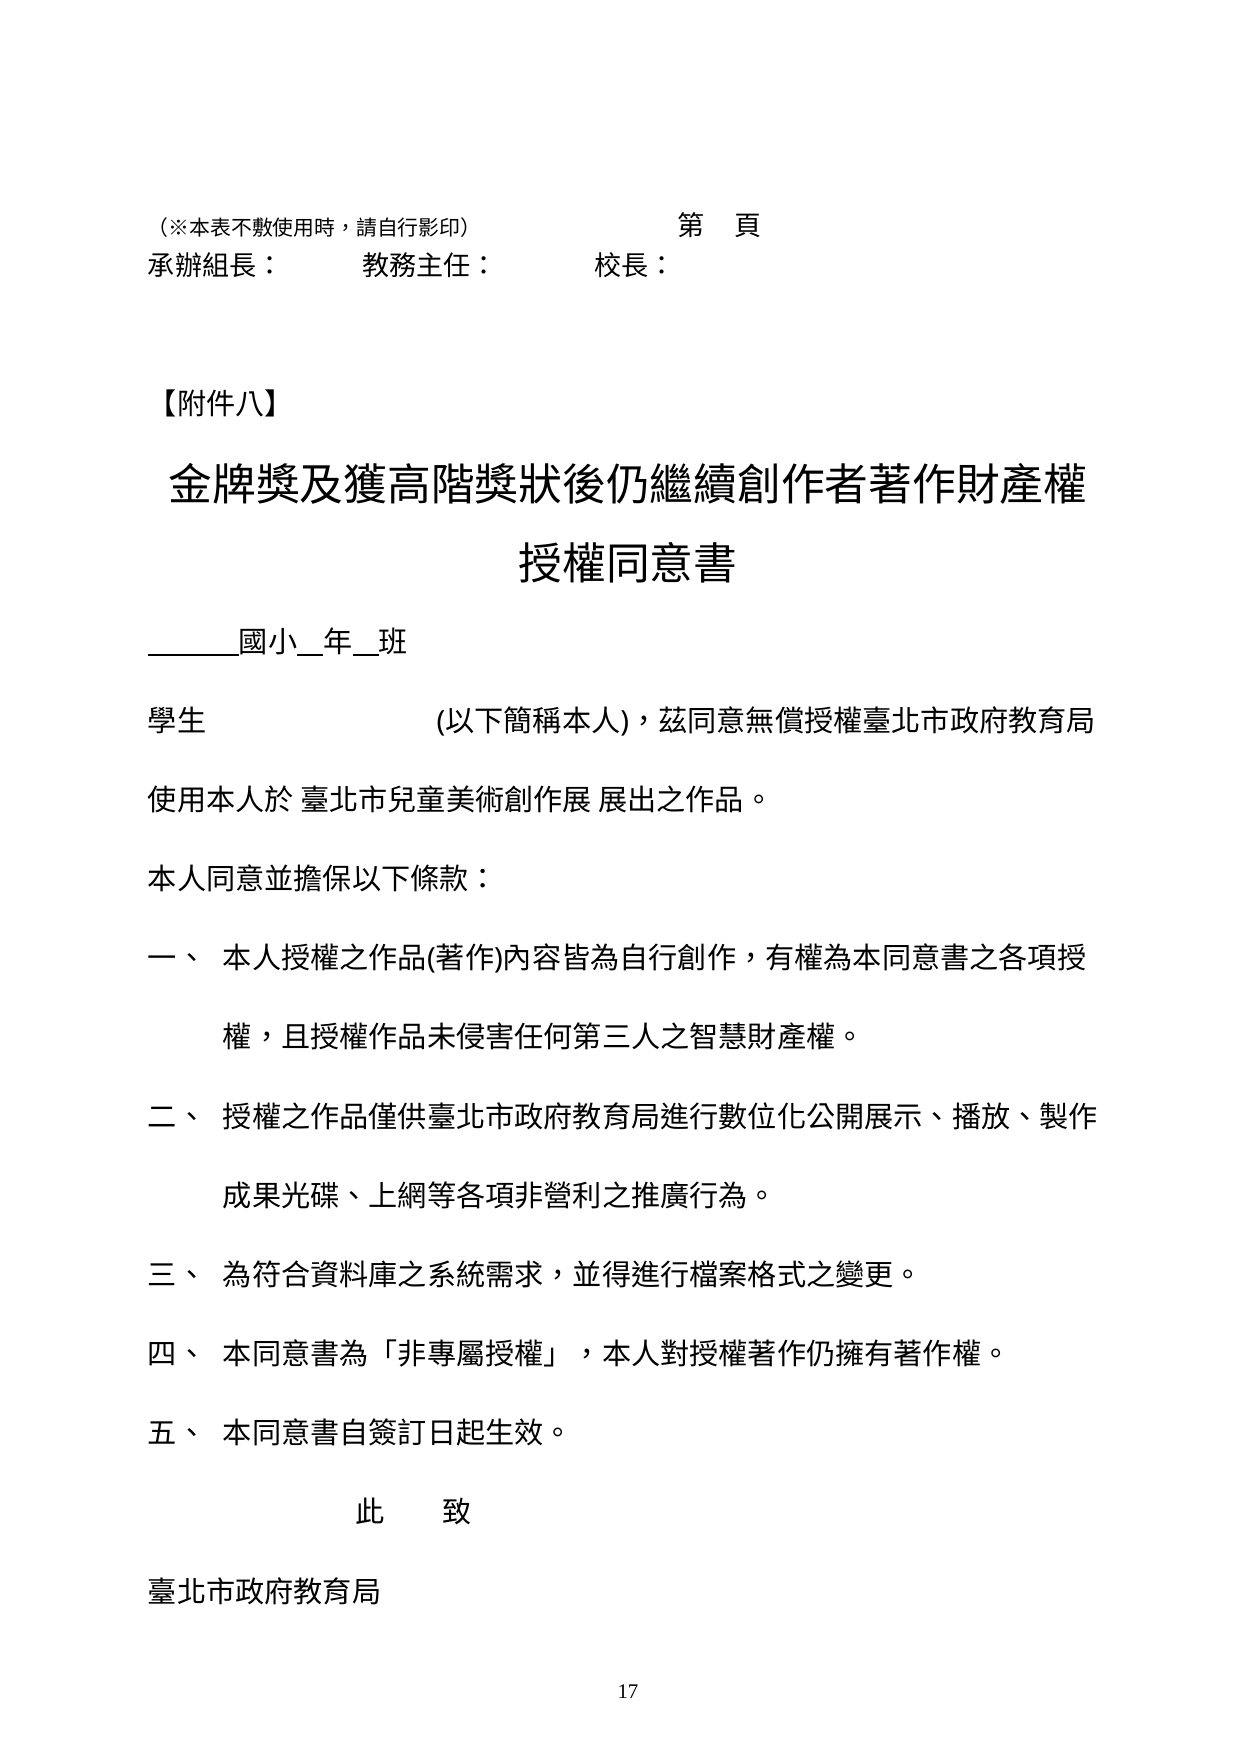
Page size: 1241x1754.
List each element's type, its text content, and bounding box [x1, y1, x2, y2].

text 【附件八】 [148, 362, 1107, 441]
list 本人授權之作品(著作)內容皆為自行創作，有權為本同意書之各項授權，且授權作品未侵害任何第三人之智慧財產權。 [148, 916, 1107, 1075]
list 為符合資料庫之系統需求，並得進行檔案格式之變更。 [148, 1233, 1107, 1312]
text 承辦組長： 教務主任： 校長： [148, 243, 1107, 283]
text 金牌獎及獲高階獎狀後仍繼續創作者著作財產權授權同意書 [148, 441, 1107, 600]
text 本人同意並擔保以下條款： [148, 837, 1107, 916]
text 臺北市政府教育局 [148, 1550, 1107, 1629]
text （※本表不敷使用時，請自行影印） 第 頁 [148, 204, 1107, 243]
list 本同意書為「非專屬授權」，本人對授權著作仍擁有著作權。 [148, 1312, 1107, 1391]
text 國小 年 班 [148, 600, 1107, 679]
text 此 致 [148, 1471, 1107, 1550]
list 本同意書自簽訂日起生效。 [148, 1391, 1107, 1471]
list 授權之作品僅供臺北市政府教育局進行數位化公開展示、播放、製作成果光碟、上網等各項非營利之推廣行為。 [148, 1075, 1107, 1233]
text 學生 (以下簡稱本人)，茲同意無償授權臺北市政府教育局使用本人於 臺北市兒童美術創作展 展出之作品。 [148, 679, 1107, 837]
